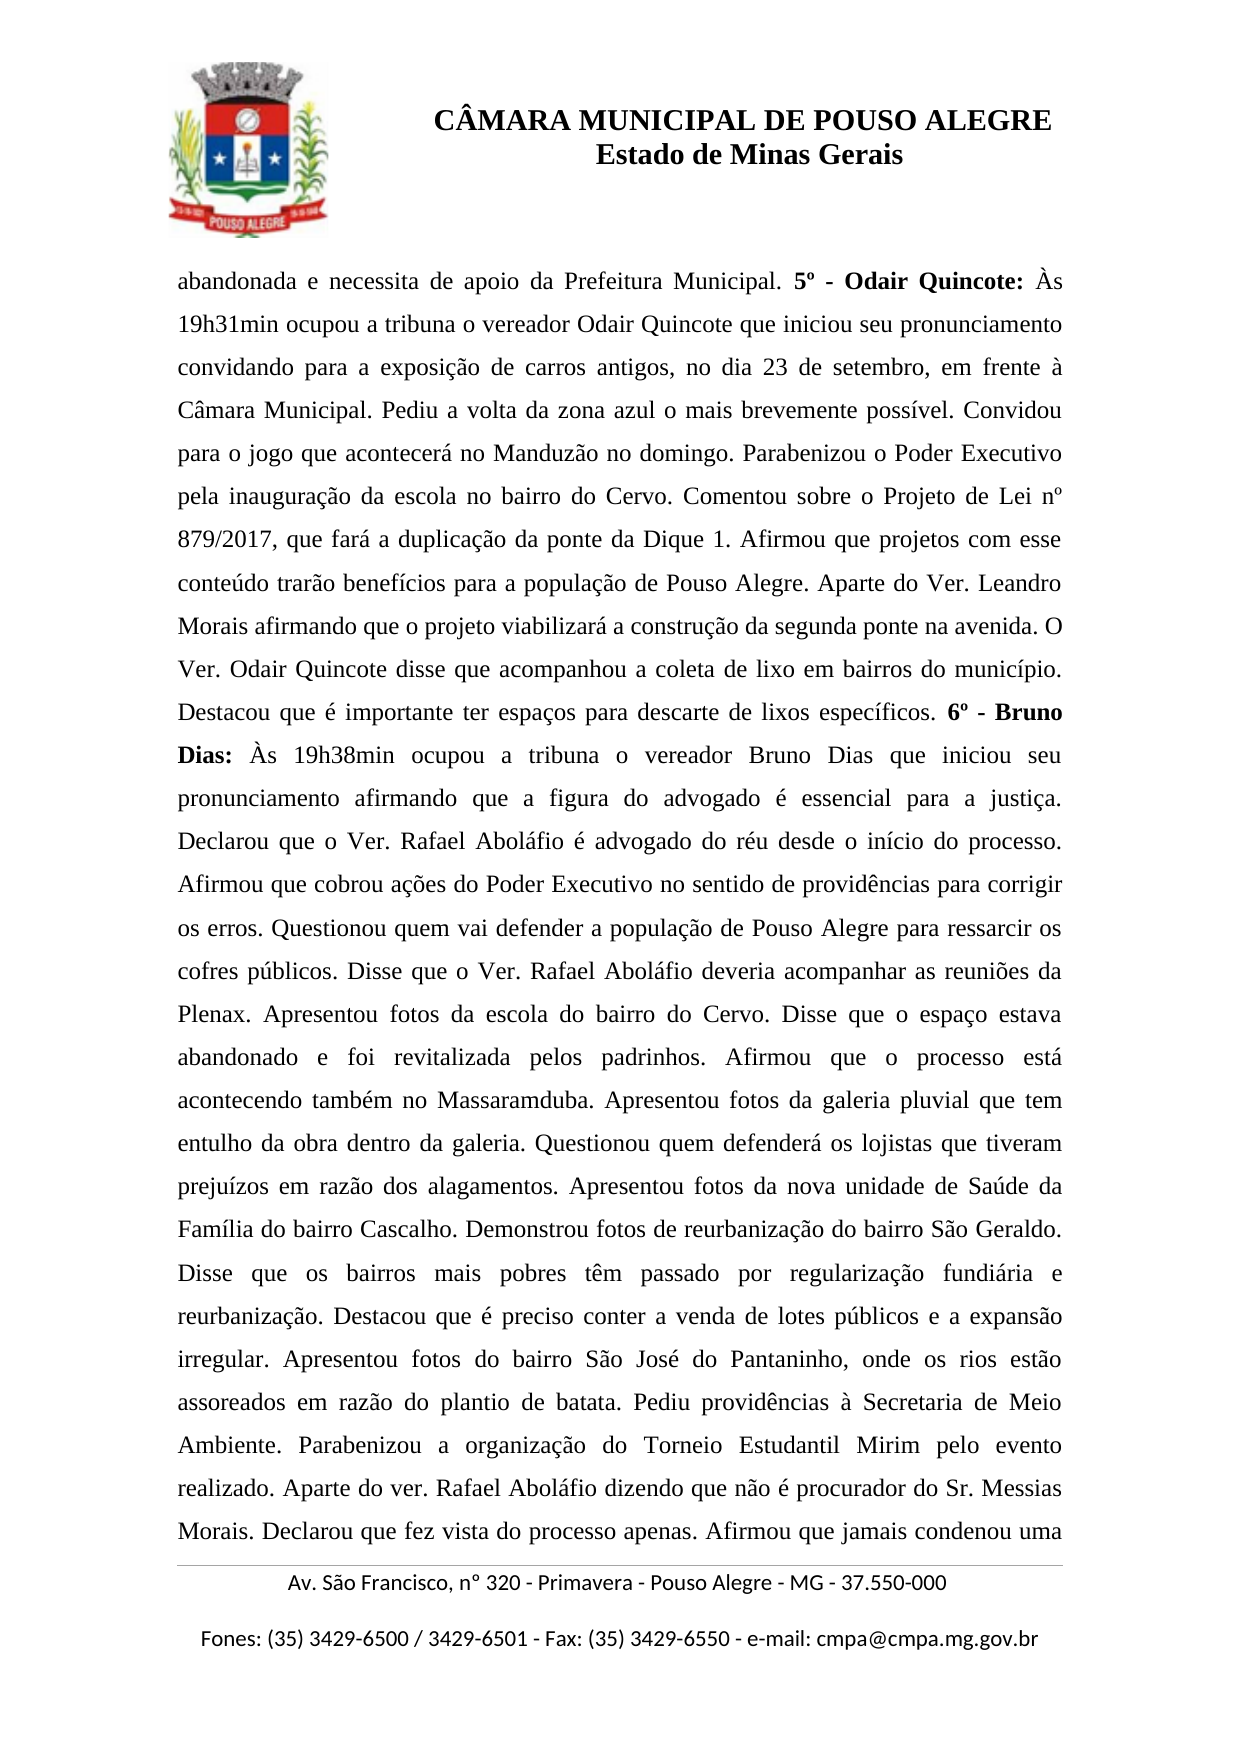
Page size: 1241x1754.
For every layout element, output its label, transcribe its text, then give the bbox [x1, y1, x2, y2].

picture [168, 62, 329, 238]
